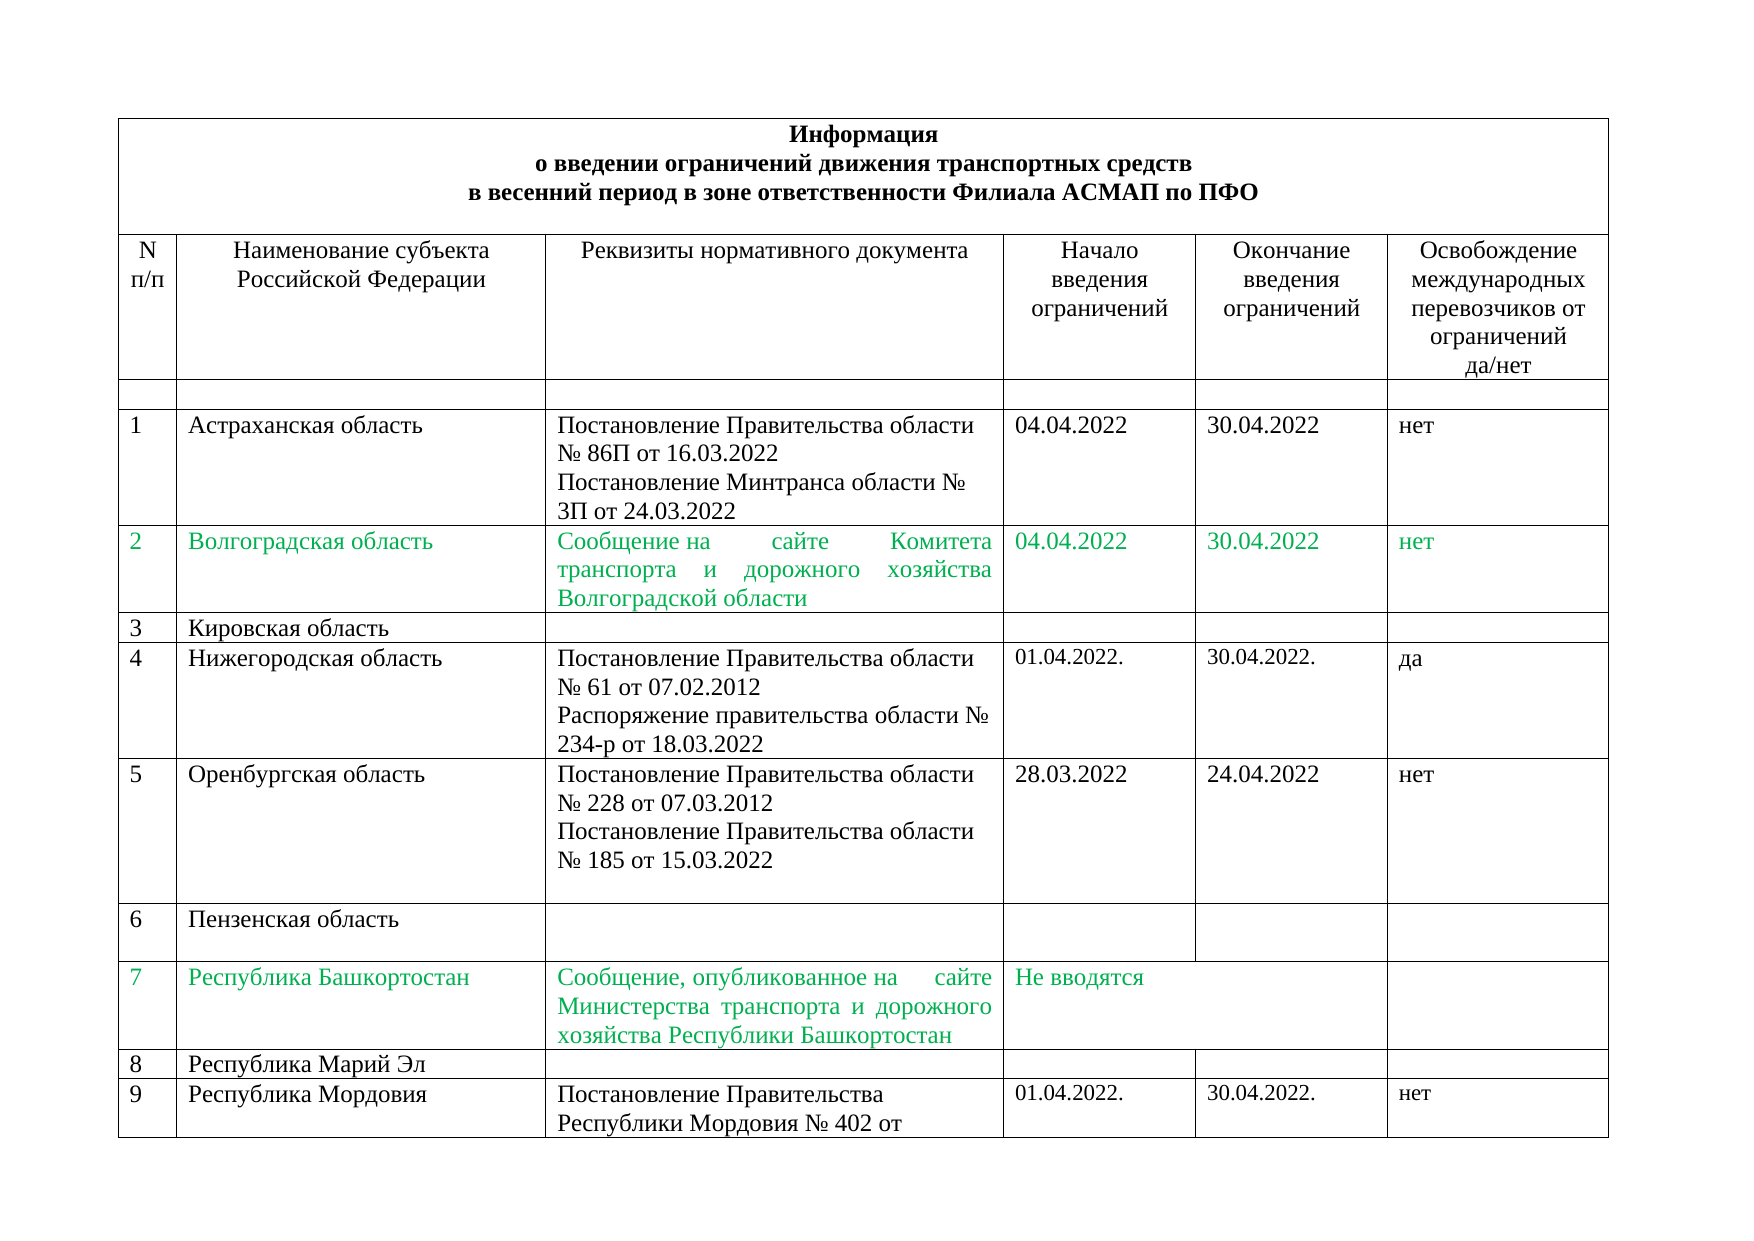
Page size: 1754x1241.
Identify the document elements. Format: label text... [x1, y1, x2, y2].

table_cell Республика Мордовия [177, 1079, 545, 1137]
table_cell 04.04.2022 [1004, 410, 1195, 525]
table_cell [546, 1050, 1003, 1078]
table_cell [1004, 904, 1195, 961]
table_cell нет [1388, 410, 1608, 525]
table_cell [1388, 613, 1608, 642]
table_cell [1388, 1050, 1608, 1078]
table_cell Постановление Правительства области № 86П от 16.03.2022 Постановление Минтранса области № 3П от 24.03.2022 [546, 410, 1003, 525]
table_cell Пензенская область [177, 904, 545, 961]
table_cell [177, 380, 545, 409]
table_cell [1388, 380, 1608, 409]
table_cell Волгоградская область [177, 526, 545, 612]
table_cell Сообщение на сайте Комитета транспорта и дорожного хозяйства Волгоградской области [546, 526, 1003, 612]
table_cell 5 [119, 759, 176, 903]
table_cell Нижегородская область [177, 643, 545, 758]
table_cell [546, 380, 1003, 409]
table_cell [1196, 613, 1387, 642]
table_cell Не вводятся [1004, 962, 1387, 1048]
table_cell [546, 904, 1003, 961]
table_cell Астраханская область [177, 410, 545, 525]
table_cell Наименование субъекта Российской Федерации [177, 235, 545, 379]
table_cell 3 [119, 613, 176, 642]
table_cell нет [1388, 526, 1608, 612]
table_cell да [1388, 643, 1608, 758]
table_cell [1196, 380, 1387, 409]
table_cell Кировская область [177, 613, 545, 642]
table_cell 30.04.2022 [1196, 526, 1387, 612]
table_cell [119, 380, 176, 409]
table_cell 30.04.2022. [1196, 643, 1387, 758]
table_cell 28.03.2022 [1004, 759, 1195, 903]
table_cell 1 [119, 410, 176, 525]
table_cell нет [1388, 759, 1608, 903]
table_cell 01.04.2022. [1004, 1079, 1195, 1137]
table_cell Оренбургская область [177, 759, 545, 903]
table_cell Постановление Правительства области № 228 от 07.03.2012 Постановление Правительства области № 185 от 15.03.2022 [546, 759, 1003, 903]
table_cell [1004, 613, 1195, 642]
table_cell 9 [119, 1079, 176, 1137]
table_cell Освобождение международных перевозчиков от ограничений да/нет [1388, 235, 1608, 379]
table_cell [1388, 904, 1608, 961]
table_cell 04.04.2022 [1004, 526, 1195, 612]
table_cell 7 [119, 962, 176, 1048]
table_cell Реквизиты нормативного документа [546, 235, 1003, 379]
table_cell 30.04.2022. [1196, 1079, 1387, 1137]
table_cell [1196, 904, 1387, 961]
table_cell Окончание введения ограничений [1196, 235, 1387, 379]
table_cell [1004, 380, 1195, 409]
table_cell нет [1388, 1079, 1608, 1137]
table_cell [1004, 1050, 1195, 1078]
table_cell 6 [119, 904, 176, 961]
table_cell 24.04.2022 [1196, 759, 1387, 903]
table_cell Постановление Правительства области № 61 от 07.02.2012 Распоряжение правительства области № 234-р от 18.03.2022 [546, 643, 1003, 758]
table_cell [1388, 962, 1608, 1048]
table_cell 30.04.2022 [1196, 410, 1387, 525]
table_header Информация о введении ограничений движения транспортных средств в весенний период в зоне ответственности Филиала АСМАП по ПФО [119, 119, 1608, 234]
table_cell N п/п [119, 235, 176, 379]
table_cell 8 [119, 1050, 176, 1078]
table_cell 4 [119, 643, 176, 758]
table_cell Начало введения ограничений [1004, 235, 1195, 379]
table_cell 2 [119, 526, 176, 612]
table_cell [546, 1079, 1003, 1137]
table_cell Республика Башкортостан [177, 962, 545, 1048]
table_cell [546, 613, 1003, 642]
table_cell Республика Марий Эл [177, 1050, 545, 1078]
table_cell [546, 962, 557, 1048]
table_cell 01.04.2022. [1004, 643, 1195, 758]
table_cell [1196, 1050, 1387, 1078]
